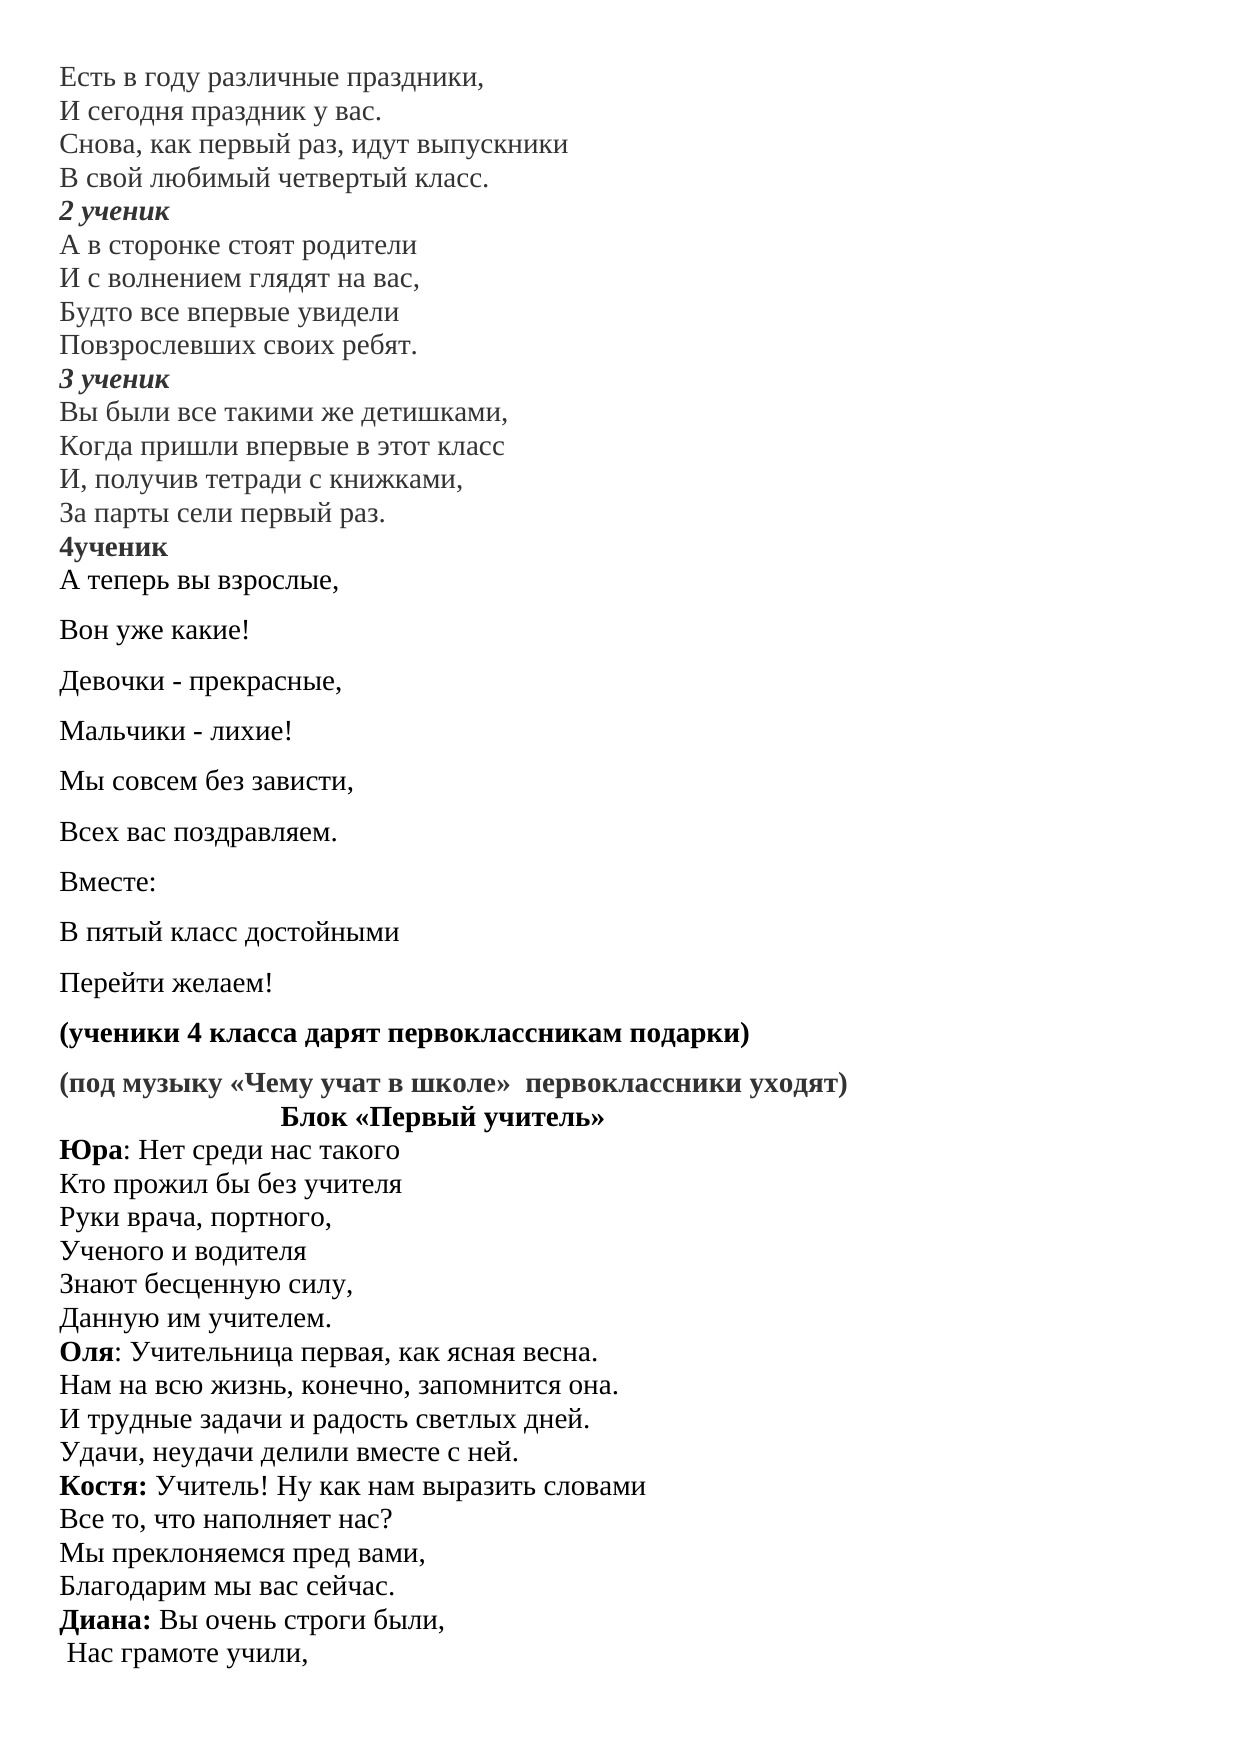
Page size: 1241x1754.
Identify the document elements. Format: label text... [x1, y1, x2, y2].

text И трудные задачи и радость светлых дней. [59, 1401, 1181, 1434]
text 4ученик [59, 529, 1181, 562]
text Данную им учителем. [59, 1300, 1181, 1334]
text Знают бесценную силу, [59, 1267, 1181, 1300]
text 3 ученик [59, 361, 1181, 394]
text Руки врача, портного, [59, 1199, 1181, 1233]
text Всех вас поздравляем. [59, 814, 1181, 847]
text 2 ученик [59, 193, 1181, 227]
text Вместе: [59, 864, 1181, 898]
text А в сторонке стоят родители И с волнением глядят на вас, Будто все впервые увидели Повзрослевших своих ребят. [59, 227, 1181, 361]
text Костя: Учитель! Ну как нам выразить словами [59, 1468, 1181, 1501]
text В пятый класс достойными [59, 914, 1181, 948]
text Диана: Вы очень строги были, [59, 1602, 1181, 1636]
text Есть в году различные праздники, И сегодня праздник у вас. Снова, как первый раз, идут выпускники В свой любимый четвертый класс. [59, 59, 1181, 193]
text А теперь вы взрослые, [59, 562, 1175, 596]
text Кто прожил бы без учителя [59, 1166, 1181, 1199]
text Ученого и водителя [59, 1233, 1181, 1267]
text Блок «Первый учитель» [207, 1099, 1181, 1132]
text Вы были все такими же детишками, Когда пришли впервые в этот класс И, получив тетради с книжками, За парты сели первый раз. [59, 394, 1181, 529]
text Девочки - прекрасные, [59, 663, 1181, 696]
text Благодарим мы вас сейчас. [59, 1568, 1181, 1602]
text Перейти желаем! [59, 965, 1181, 998]
text Юра: Нет среди нас такого [59, 1132, 1181, 1166]
text Нас грамоте учили, [59, 1636, 1181, 1669]
text (под музыку «Чему учат в школе» первоклассники уходят) [59, 1065, 1181, 1099]
text Мы совсем без зависти, [59, 763, 1181, 797]
text Вон уже какие! [59, 612, 1181, 646]
text Нам на всю жизнь, конечно, запомнится она. [59, 1367, 1181, 1401]
text Мальчики - лихие! [59, 713, 1181, 747]
text (ученики 4 класса дарят первоклассникам подарки) [59, 1015, 1181, 1048]
text Мы преклоняемся пред вами, [59, 1535, 1181, 1568]
text Удачи, неудачи делили вместе с ней. [59, 1434, 1181, 1468]
text Оля: Учительница первая, как ясная весна. [59, 1334, 1181, 1367]
text Все то, что наполняет нас? [59, 1501, 1181, 1535]
